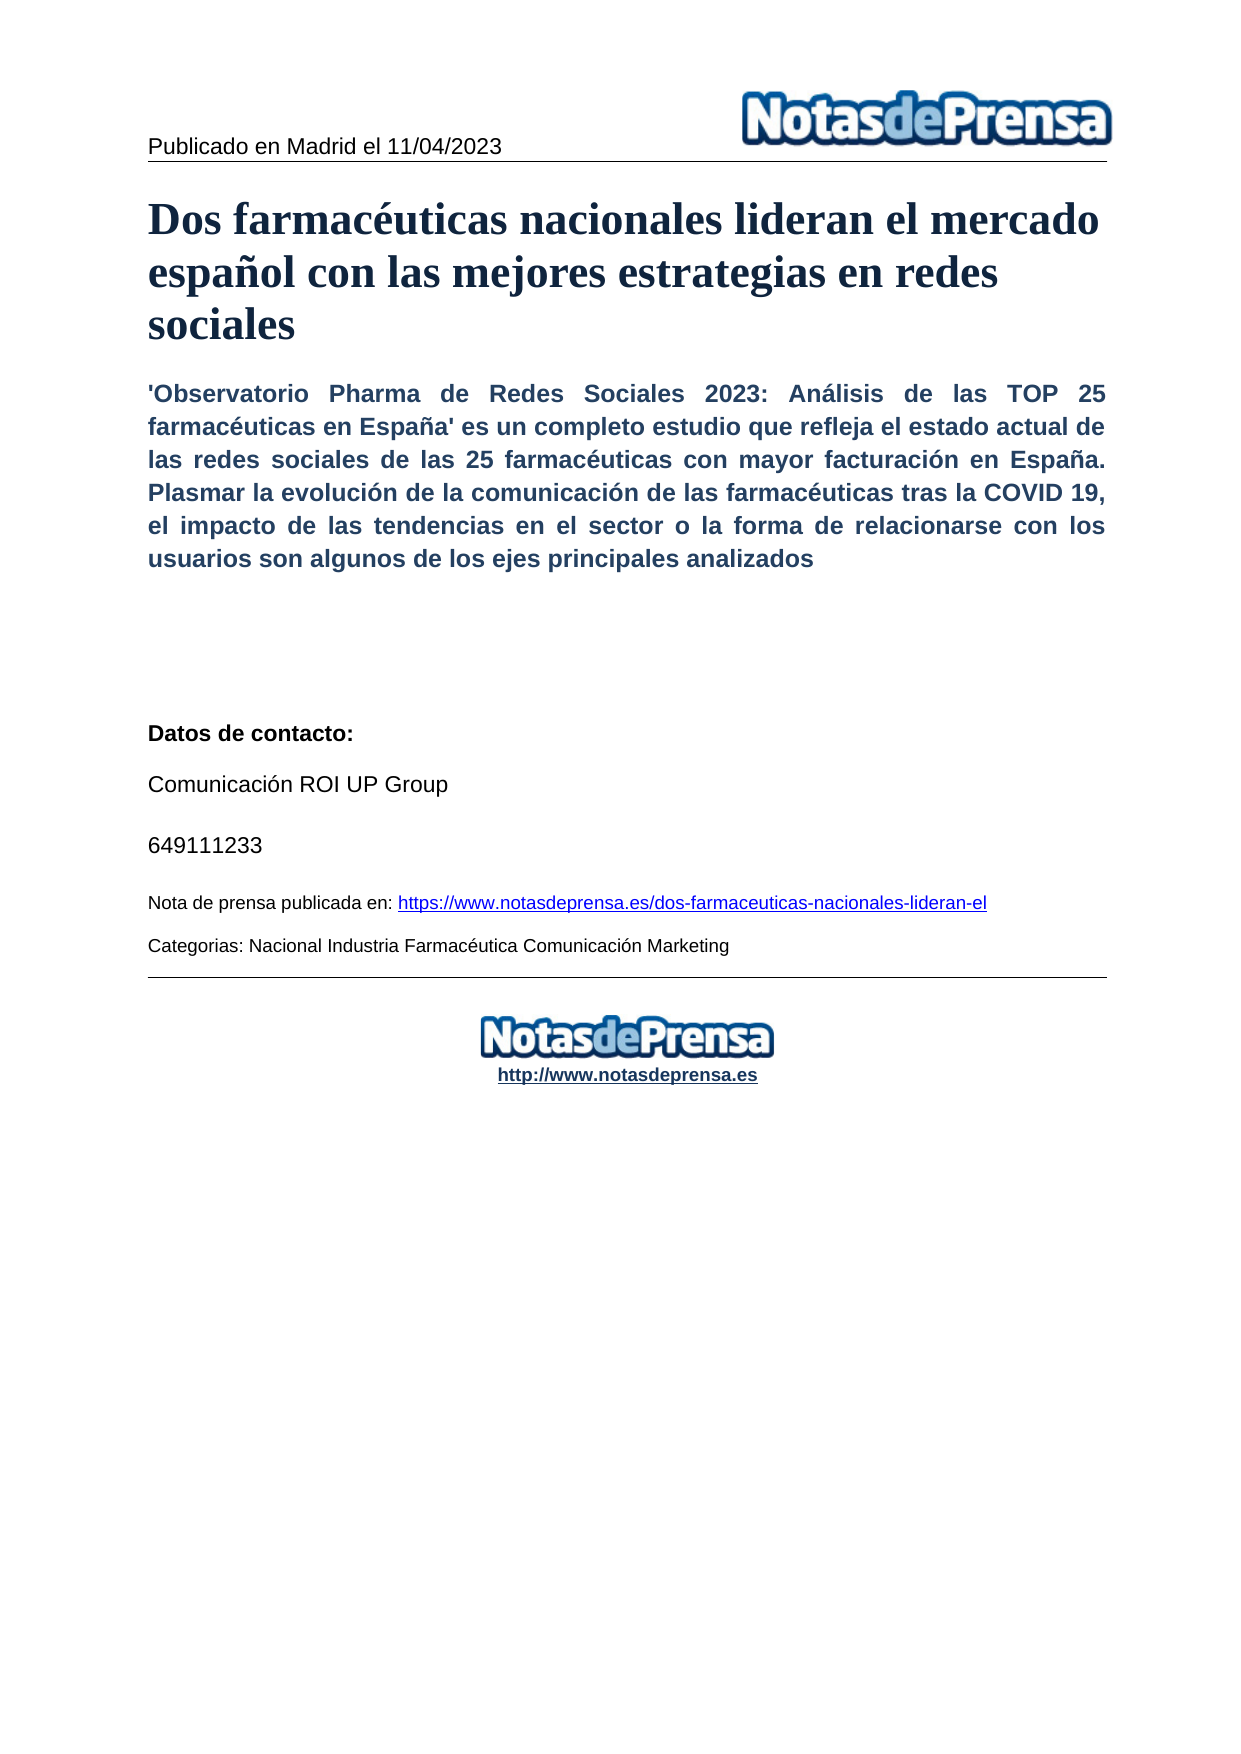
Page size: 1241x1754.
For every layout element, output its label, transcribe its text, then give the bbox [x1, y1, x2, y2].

text Publicado en Madrid el 11/04/2023 [148, 133, 1107, 161]
subtitle 'Observatorio Pharma de Redes Sociales 2023: Análisis de las TOP 25 farmacéuticas en España' es un completo estudio que refleja el estado actual de las redes sociales de las 25 farmacéuticas con mayor facturación en España. Plasmar la evolución de la comunicación de las farmacéuticas tras la COVID 19, el impacto de las tendencias en el sector o la forma de relacionarse con los usuarios son algunos de los ejes principales analizados [148, 379, 1107, 573]
subtitle Dos farmacéuticas nacionales lideran el mercado español con las mejores estrategias en redes sociales [148, 192, 1107, 350]
text Comunicación ROI UP Group [148, 771, 1063, 798]
text Categorias: Nacional Industria Farmacéutica Comunicación Marketing [148, 934, 1107, 956]
picture [742, 90, 1113, 148]
text http://www.notasdeprensa.es [148, 1064, 1107, 1086]
text Datos de contacto: [148, 720, 1107, 747]
text 649111233 [148, 832, 1063, 858]
picture [480, 1014, 775, 1060]
text Nota de prensa publicada en: https://www.notasdeprensa.es/dos-farmaceuticas-nacionales-lideran-el [148, 892, 1107, 914]
